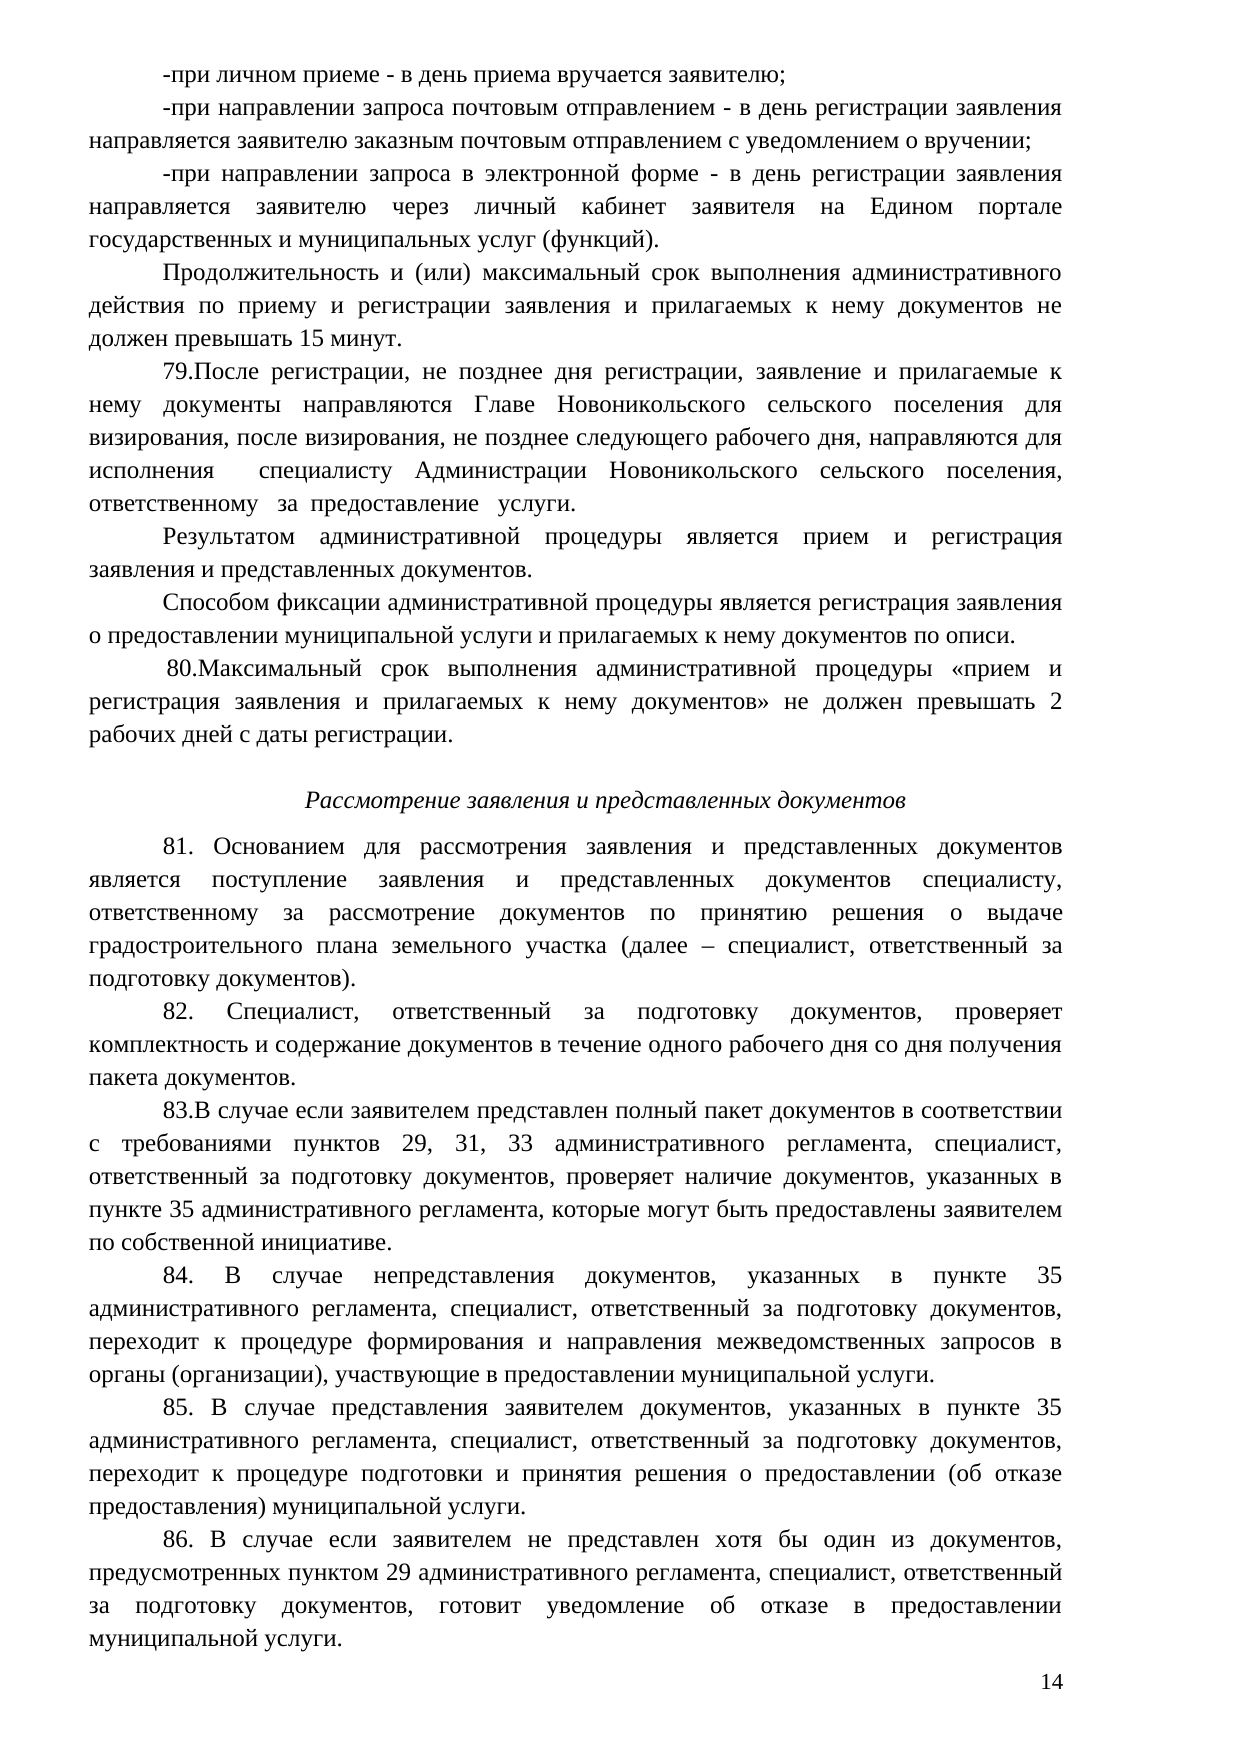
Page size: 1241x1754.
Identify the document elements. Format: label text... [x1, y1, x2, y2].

text 80.Максимальный срок выполнения административной процедуры «прием и регистрация заявления и прилагаемых к нему документов» не должен превышать 2 рабочих дней с даты регистрации. [89, 653, 1063, 748]
list 81. Основанием для рассмотрения заявления и представленных документов является поступление заявления и представленных документов специалисту, ответственному за рассмотрение документов по принятию решения о выдаче градостроительного плана земельного участка (далее – специалист, ответственный за подготовку документов). [89, 831, 1063, 992]
text Рассмотрение заявления и представленных документов [89, 786, 1063, 814]
list 82. Специалист, ответственный за подготовку документов, проверяет комплектность и содержание документов в течение одного рабочего дня со дня получения пакета документов. [89, 996, 1063, 1091]
list Продолжительность и (или) максимальный срок выполнения административного действия по приему и регистрации заявления и прилагаемых к нему документов не должен превышать 15 минут. [89, 257, 1063, 352]
list 84. В случае непредставления документов, указанных в пункте 35 административного регламента, специалист, ответственный за подготовку документов, переходит к процедуре формирования и направления межведомственных запросов в органы (организации), участвующие в предоставлении муниципальной услуги. [89, 1260, 1063, 1388]
list -при направлении запроса в электронной форме - в день регистрации заявления направляется заявителю через личный кабинет заявителя на Едином портале государственных и муниципальных услуг (функций). [89, 158, 1063, 253]
list 83.В случае если заявителем представлен полный пакет документов в соответствии с требованиями пунктов 29, 31, 33 административного регламента, специалист, ответственный за подготовку документов, проверяет наличие документов, указанных в пункте 35 административного регламента, которые могут быть предоставлены заявителем по собственной инициативе. [89, 1095, 1063, 1256]
text Способом фиксации административной процедуры является регистрация заявления о предоставлении муниципальной услуги и прилагаемых к нему документов по описи. [89, 587, 1063, 649]
text Результатом административной процедуры является прием и регистрация заявления и представленных документов. [89, 521, 1063, 583]
list -при личном приеме - в день приема вручается заявителю; [89, 59, 1063, 88]
list -при направлении запроса почтовым отправлением - в день регистрации заявления направляется заявителю заказным почтовым отправлением с уведомлением о вручении; [89, 92, 1063, 154]
list 86. В случае если заявителем не представлен хотя бы один из документов, предусмотренных пунктом 29 административного регламента, специалист, ответственный за подготовку документов, готовит уведомление об отказе в предоставлении муниципальной услуги. [89, 1524, 1063, 1652]
list 85. В случае представления заявителем документов, указанных в пункте 35 административного регламента, специалист, ответственный за подготовку документов, переходит к процедуре подготовки и принятия решения о предоставлении (об отказе предоставления) муниципальной услуги. [89, 1392, 1063, 1520]
list 79.После регистрации, не позднее дня регистрации, заявление и прилагаемые к нему документы направляются Главе Новоникольского сельского поселения для визирования, после визирования, не позднее следующего рабочего дня, направляются для исполнения специалисту Администрации Новоникольского сельского поселения, ответственному за предоставление услуги. [89, 356, 1063, 517]
